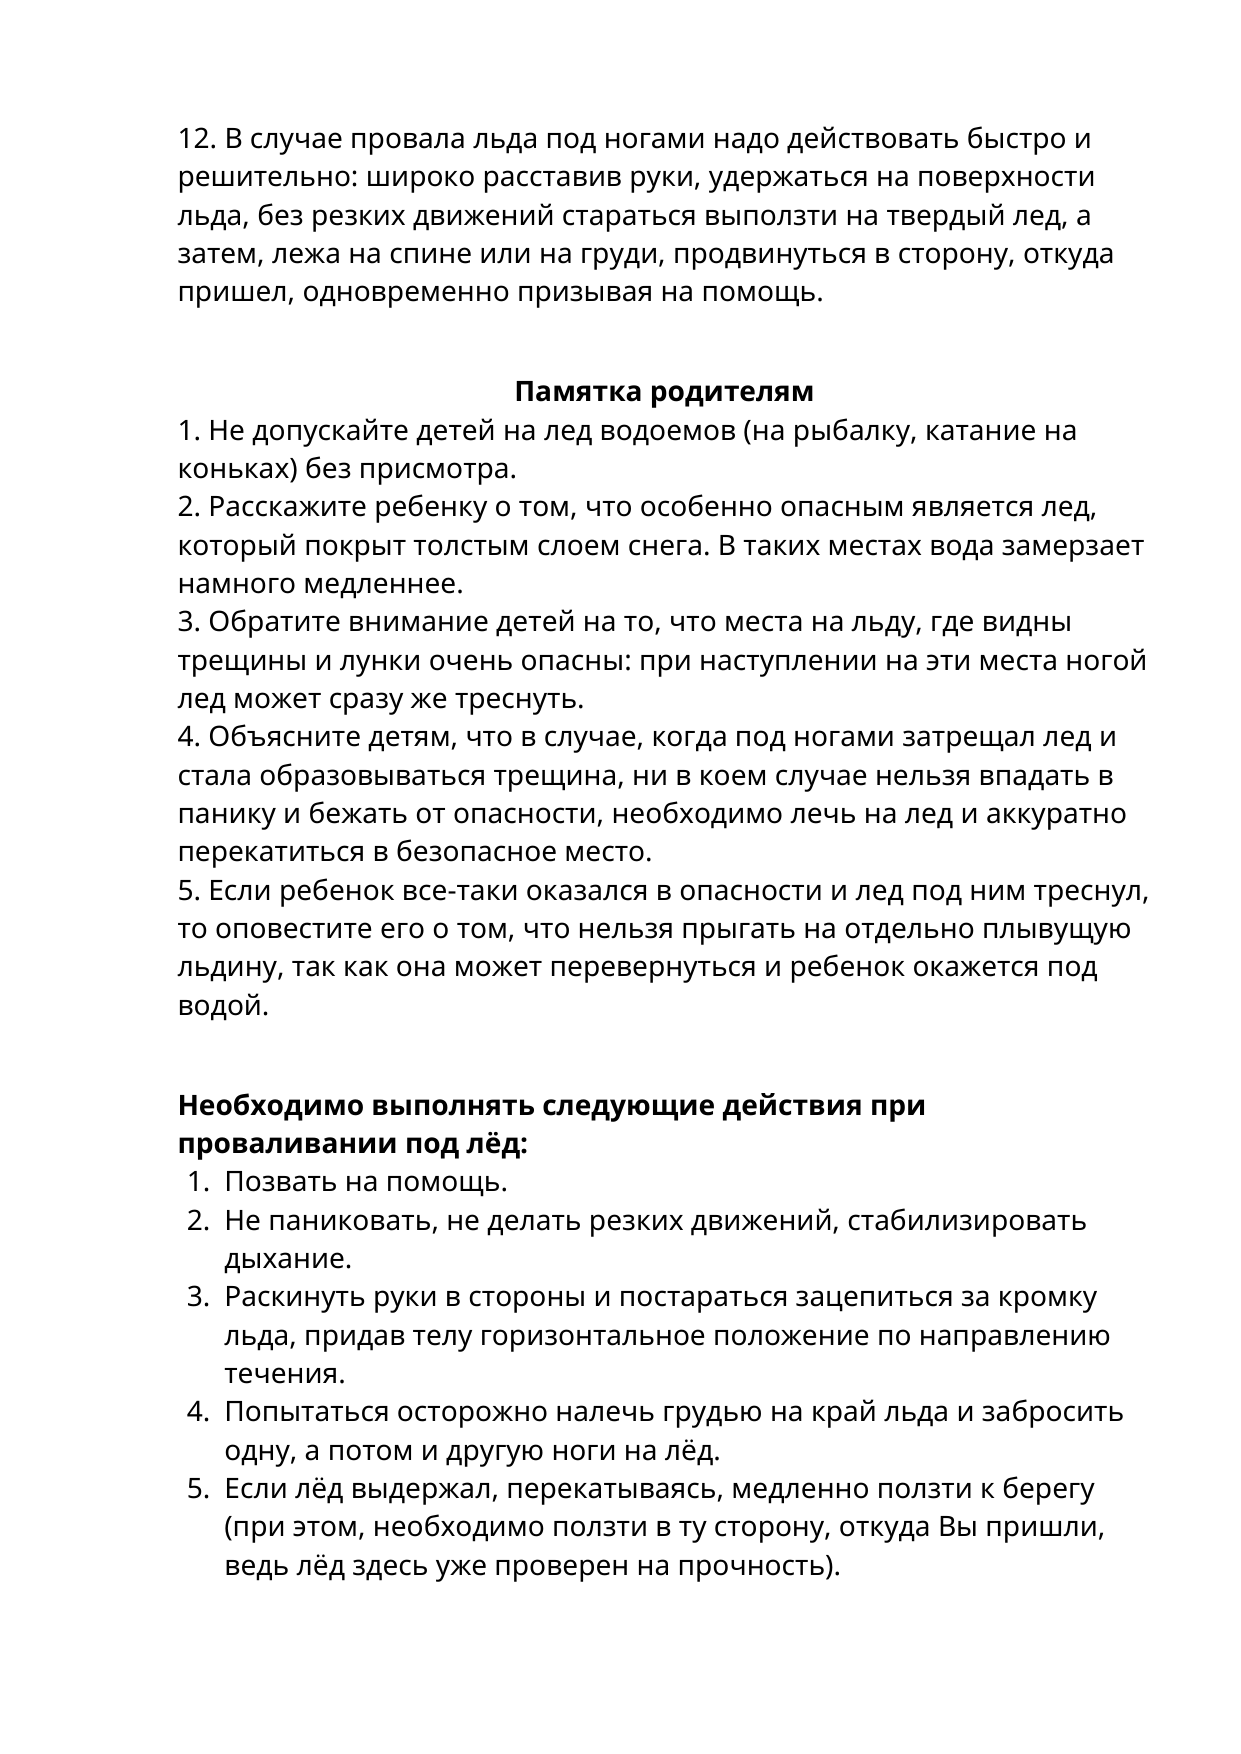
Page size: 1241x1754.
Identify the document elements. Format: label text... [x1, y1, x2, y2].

text 5. Если ребенок все-таки оказался в опасности и лед под ним треснул, то оповестите его о том, что нельзя прыгать на отдельно плывущую льдину, так как она может перевернуться и ребенок окажется под водой. [177, 870, 1152, 1023]
text 12. В случае провала льда под ногами надо действовать быстро и решительно: широко расставив руки, удержаться на поверхности льда, без резких движений стараться выползти на твердый лед, а затем, лежа на спине или на груди, продвинуться в сторону, откуда пришел, одновременно призывая на помощь. [177, 118, 1152, 310]
text 1. Не допускайте детей на лед водоемов (на рыбалку, катание на коньках) без присмотра. [177, 410, 1152, 487]
list Если лёд выдержал, перекатываясь, медленно ползти к берегу (при этом, необходимо ползти в ту сторону, откуда Вы пришли, ведь лёд здесь уже проверен на прочность). [187, 1468, 1152, 1583]
text 4. Объясните детям, что в случае, когда под ногами затрещал лед и стала образовываться трещина, ни в коем случае нельзя впадать в панику и бежать от опасности, необходимо лечь на лед и аккуратно перекатиться в безопасное место. [177, 717, 1152, 870]
list Попытаться осторожно налечь грудью на край льда и забросить одну, а потом и другую ноги на лёд. [187, 1392, 1152, 1468]
list Позвать на помощь. [187, 1162, 1152, 1200]
text 2. Расскажите ребенку о том, что особенно опасным является лед, который покрыт толстым слоем снега. В таких местах вода замерзает намного медленнее. [177, 487, 1152, 602]
text 3. Обратите внимание детей на то, что места на льду, где видны трещины и лунки очень опасны: при наступлении на эти места ногой лед может сразу же треснуть. [177, 602, 1152, 717]
text Необходимо выполнять следующие действия при проваливании под лёд: [177, 1085, 1152, 1162]
list Не паниковать, не делать резких движений, стабилизировать дыхание. [187, 1200, 1152, 1277]
list Раскинуть руки в стороны и постараться зацепиться за кромку льда, придав телу горизонтальное положение по направлению течения. [187, 1277, 1152, 1392]
text Памятка родителям [177, 372, 1152, 410]
